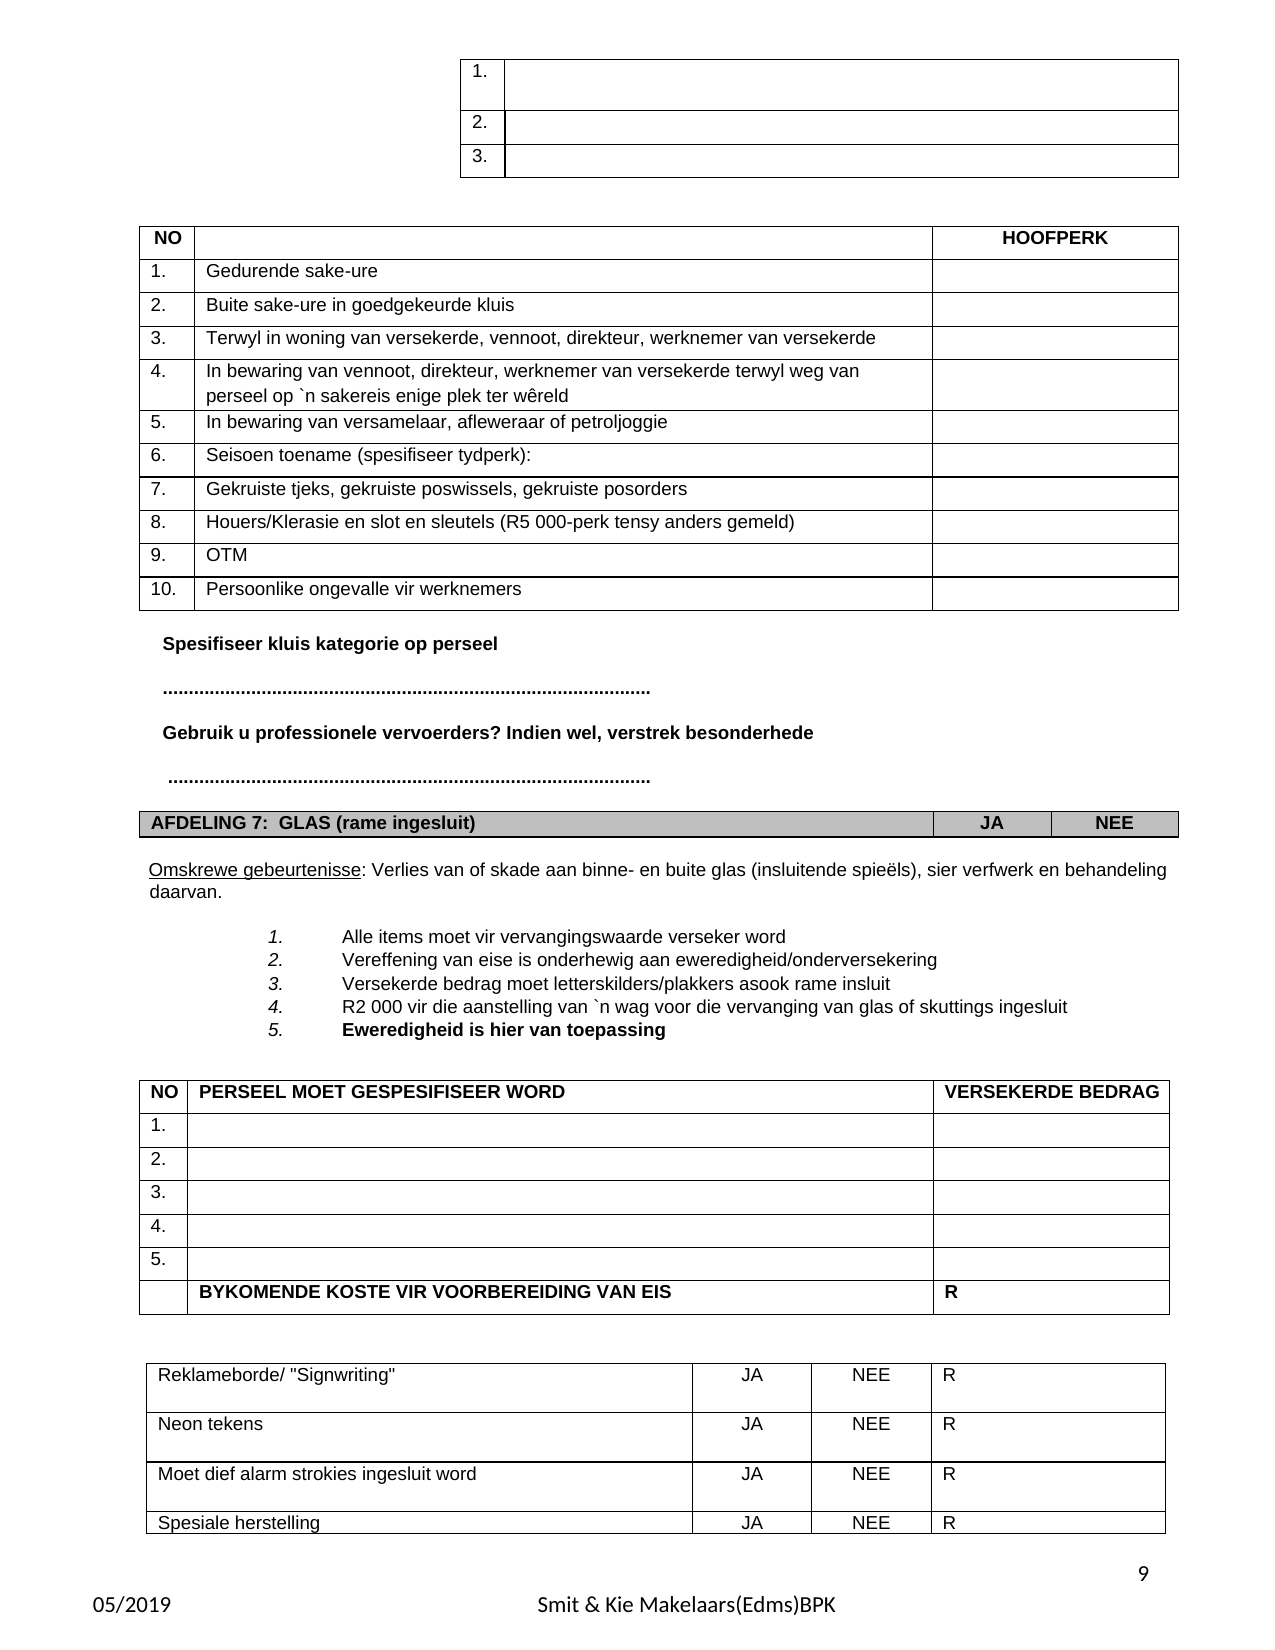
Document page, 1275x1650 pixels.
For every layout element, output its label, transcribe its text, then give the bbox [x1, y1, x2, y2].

table_cell 5. [140, 1248, 187, 1280]
table_cell NEE [812, 1463, 931, 1511]
table_header NEE [812, 1364, 931, 1412]
subtitle ............................................................................................. [162, 766, 960, 788]
table_cell 2. [140, 1148, 187, 1180]
table_cell NEE [812, 1413, 931, 1461]
table_cell [933, 360, 1178, 410]
list Versekerde bedrag moet letterskilders/plakkers asook rame insluit [268, 972, 1151, 994]
table_cell Neon tekens [147, 1413, 692, 1461]
table_cell 4. [140, 360, 194, 410]
table_cell [933, 478, 1178, 510]
table_cell R [934, 1281, 1169, 1313]
table_cell 1. [140, 260, 194, 292]
table_cell R [932, 1413, 1165, 1461]
table_cell 10. [140, 578, 194, 610]
list Alle items moet vir vervangingswaarde verseker word [268, 926, 1151, 947]
table_cell 3. [140, 1181, 187, 1213]
table_cell [188, 1181, 933, 1213]
table_cell Houers/Klerasie en slot en sleutels (R5 000-perk tensy anders gemeld) [195, 511, 932, 543]
table_cell 8. [140, 511, 194, 543]
table_cell [933, 544, 1178, 576]
table_cell 1. [140, 1114, 187, 1147]
table_cell [934, 1114, 1169, 1147]
table_cell BYKOMENDE KOSTE VIR VOORBEREIDING VAN EIS [188, 1281, 933, 1313]
table_cell In bewaring van versamelaar, afleweraar of petroljoggie [195, 411, 932, 443]
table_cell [147, 1512, 692, 1533]
table_header R [932, 1364, 1165, 1412]
table_cell Seisoen toename (spesifiseer tydperk): [195, 444, 932, 476]
table_cell [188, 1248, 933, 1280]
table_cell R [932, 1463, 1165, 1511]
table_header 1. [461, 60, 504, 110]
table_header PERSEEL MOET GESPESIFISEER WORD [188, 1081, 933, 1113]
table_header AFDELING 7: GLAS (rame ingesluit) [140, 812, 933, 836]
table_cell Persoonlike ongevalle vir werknemers [195, 578, 932, 610]
table_cell [933, 327, 1178, 359]
table_cell [934, 1181, 1169, 1213]
table_cell [506, 145, 1178, 177]
table_header NO [140, 1081, 187, 1113]
table_cell [934, 1148, 1169, 1180]
table_cell R [932, 1512, 1165, 1533]
table_header NEE [1052, 812, 1178, 836]
list Vereffening van eise is onderhewig aan eweredigheid/onderversekering [268, 949, 1151, 971]
table_header [195, 227, 932, 259]
table_cell In bewaring van vennoot, direkteur, werknemer van versekerde terwyl weg van perseel op `n sakereis enige plek ter wêreld [195, 360, 932, 410]
table_cell JA [693, 1413, 811, 1461]
table_cell [933, 411, 1178, 443]
table_cell 3. [140, 327, 194, 359]
subtitle Spesifiseer kluis kategorie op perseel [162, 633, 960, 654]
table_cell [934, 1215, 1169, 1247]
table_cell [933, 260, 1178, 292]
table_cell [933, 293, 1178, 326]
table_cell 4. [140, 1215, 187, 1247]
table_cell [934, 1248, 1169, 1280]
table_cell [933, 578, 1178, 610]
subtitle Gebruik u professionele vervoerders? Indien wel, verstrek besonderhede [162, 722, 960, 743]
table_header JA [934, 812, 1051, 836]
list Eweredigheid is hier van toepassing [268, 1019, 1151, 1040]
table_cell JA [693, 1512, 811, 1533]
table_cell [140, 1281, 187, 1313]
table_cell 7. [140, 478, 194, 510]
table_header Reklameborde/ "Signwriting" [147, 1364, 692, 1412]
table_cell Buite sake-ure in goedgekeurde kluis [195, 293, 932, 326]
text Omskrewe gebeurtenisse: Verlies van of skade aan binne- en buite glas (insluitende spieëls), sier verfwerk en behandeling daarvan. [148, 859, 1198, 902]
table_cell 5. [140, 411, 194, 443]
table_cell OTM [195, 544, 932, 576]
table_cell 6. [140, 444, 194, 476]
table_cell [933, 511, 1178, 543]
table_cell Gekruiste tjeks, gekruiste poswissels, gekruiste posorders [195, 478, 932, 510]
subtitle .............................................................................................. [162, 677, 960, 699]
table_header NO [140, 227, 194, 259]
table_cell JA [693, 1463, 811, 1511]
table_cell Moet dief alarm strokies ingesluit word [147, 1463, 692, 1511]
table_cell 9. [140, 544, 194, 576]
table_cell 2. [140, 293, 194, 326]
table_cell [188, 1114, 933, 1147]
table_header [505, 60, 1178, 110]
table_cell [188, 1148, 933, 1180]
table_cell NEE [812, 1512, 931, 1533]
table_cell [506, 111, 1178, 144]
table_cell 3. [461, 145, 504, 177]
table_cell Gedurende sake-ure [195, 260, 932, 292]
table_header HOOFPERK [933, 227, 1178, 259]
table_cell [188, 1215, 933, 1247]
table_cell [933, 444, 1178, 476]
table_header VERSEKERDE BEDRAG [934, 1081, 1169, 1113]
table_header JA [693, 1364, 811, 1412]
table_cell Terwyl in woning van versekerde, vennoot, direkteur, werknemer van versekerde [195, 327, 932, 359]
table_cell 2. [461, 111, 504, 144]
list R2 000 vir die aanstelling van `n wag voor die vervanging van glas of skuttings ingesluit [268, 996, 1151, 1017]
